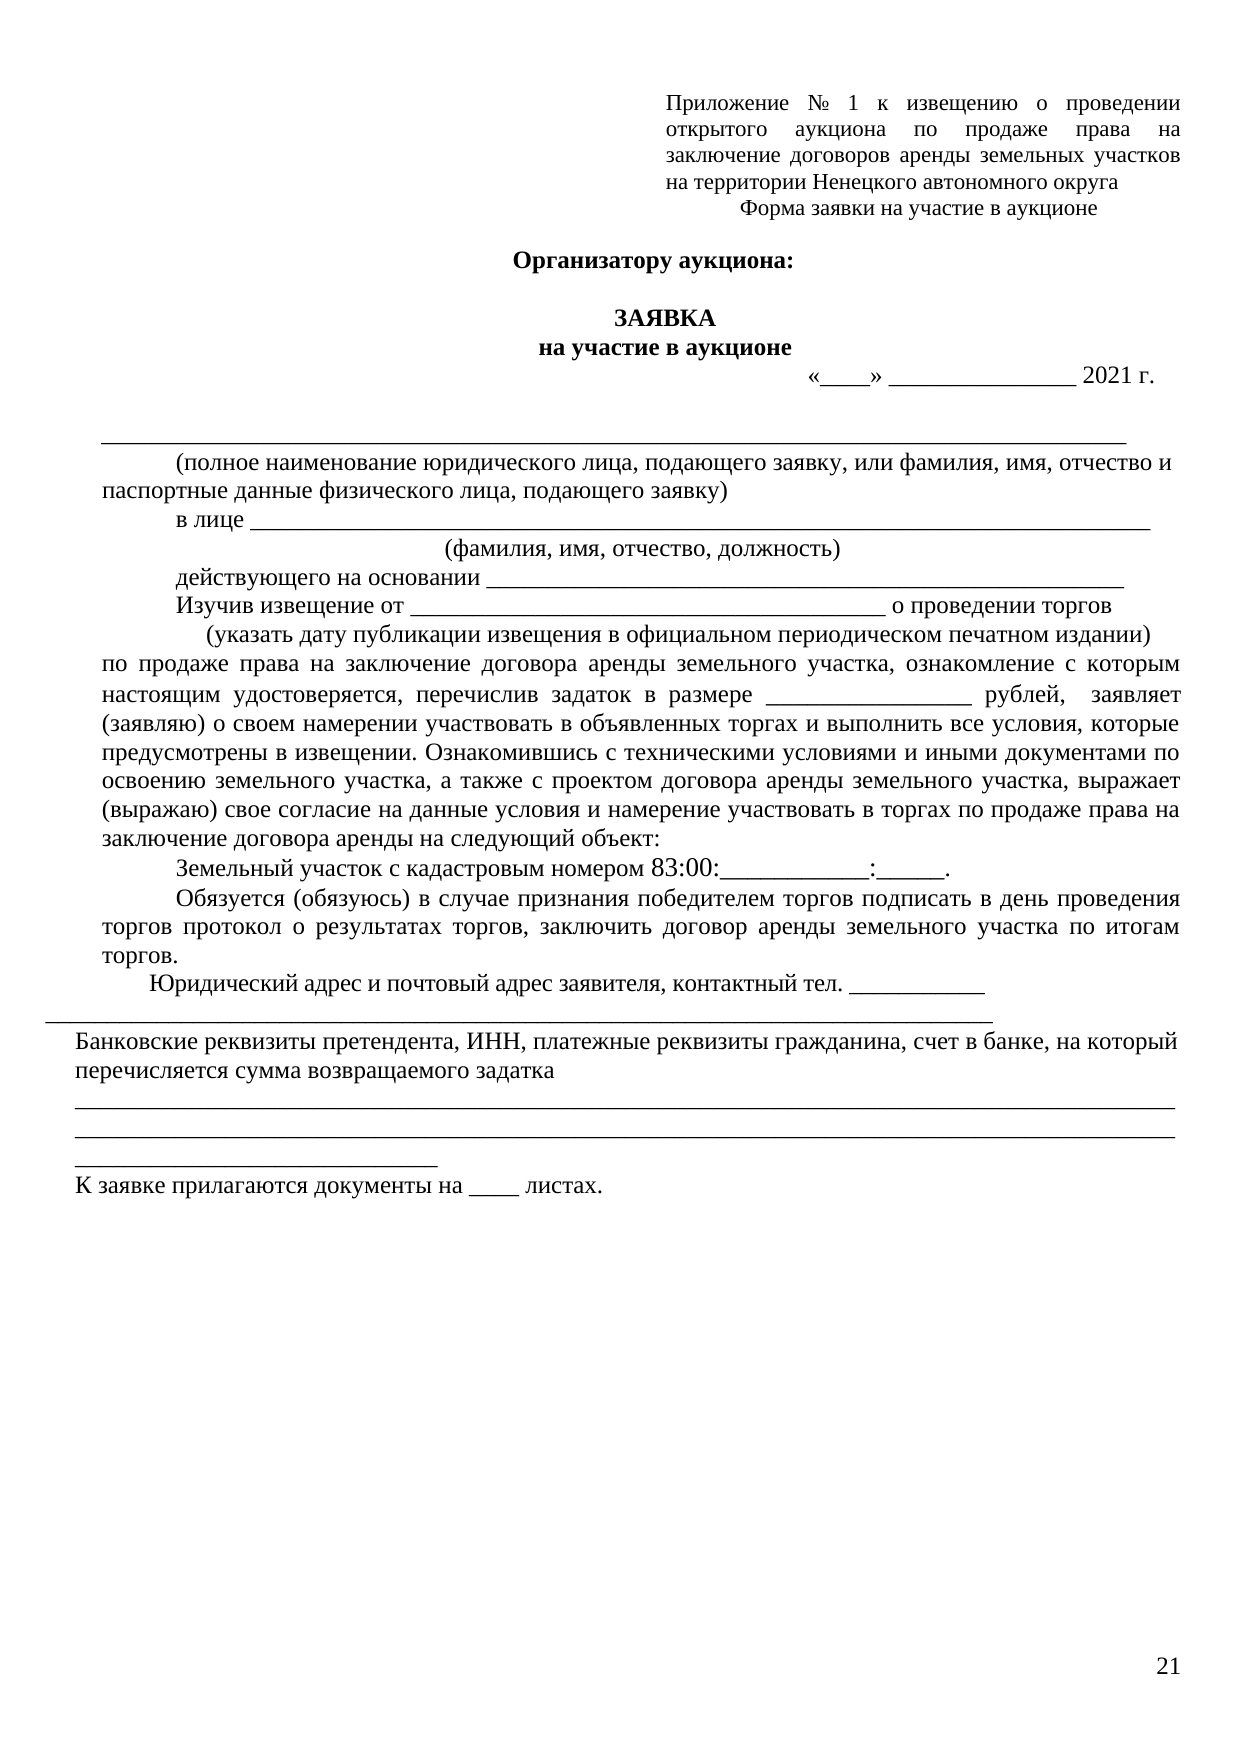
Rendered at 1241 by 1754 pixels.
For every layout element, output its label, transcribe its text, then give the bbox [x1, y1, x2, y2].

text на участие в аукционе [75, 332, 1181, 360]
text (указать дату публикации извещения в официальном периодическом печатном издании) [102, 619, 1181, 648]
text Форма заявки на участие в аукционе [739, 194, 1181, 220]
text Приложение № 1 к извещению о проведении открытого аукциона по продаже права на заключение договоров аренды земельных участков на территории Ненецкого автономного округа [666, 89, 1181, 194]
text (фамилия, имя, отчество, должность) [102, 533, 1181, 562]
text «____» _______________ 2021 г. [102, 360, 1155, 389]
text Юридический адрес и почтовый адрес заявителя, контактный тел. ___________ _____________________________________________________________________________ [45, 969, 1174, 1026]
text (полное наименование юридического лица, подающего заявку, или фамилия, имя, отчество и паспортные данные физического лица, подающего заявку) [102, 447, 1181, 504]
text в лице ________________________________________________________________________ [102, 504, 1181, 533]
text Обязуется (обязуюсь) в случае признания победителем торгов подписать в день проведения торгов протокол о результатах торгов, заключить договор аренды земельного участка по итогам торгов. [102, 883, 1181, 969]
text ЗАЯВКА [75, 303, 1181, 332]
text действующего на основании ___________________________________________________ [102, 562, 1181, 590]
text __________________________________________________________________________________ [101, 418, 1181, 447]
text Банковские реквизиты претендента, ИНН, платежные реквизиты гражданина, счет в банке, на который перечисляется сумма возвращаемого задатка _____________________________________________________________________________________________________________________________________________________________________________________________________________ [75, 1026, 1181, 1170]
text по продаже права на заключение договора аренды земельного участка, ознакомление с которым настоящим удостоверяется, перечислив задаток в размере _______________ рублей, заявляет (заявляю) о своем намерении участвовать в объявленных торгах и выполнить все условия, которые предусмотрены в извещении. Ознакомившись с техническими условиями и иными документами по освоению земельного участка, а также с проектом договора аренды земельного участка, выражает (выражаю) свое согласие на данные условия и намерение участвовать в торгах по продаже права на заключение договора аренды на следующий объект: [102, 648, 1181, 852]
text Изучив извещение от ______________________________________ о проведении торгов [102, 590, 1181, 619]
text К заявке прилагаются документы на ____ листах. [75, 1170, 1181, 1198]
text Организатору аукциона: [75, 245, 1181, 274]
text Земельный участок с кадастровым номером 83:00:___________:_____. [102, 852, 1181, 883]
